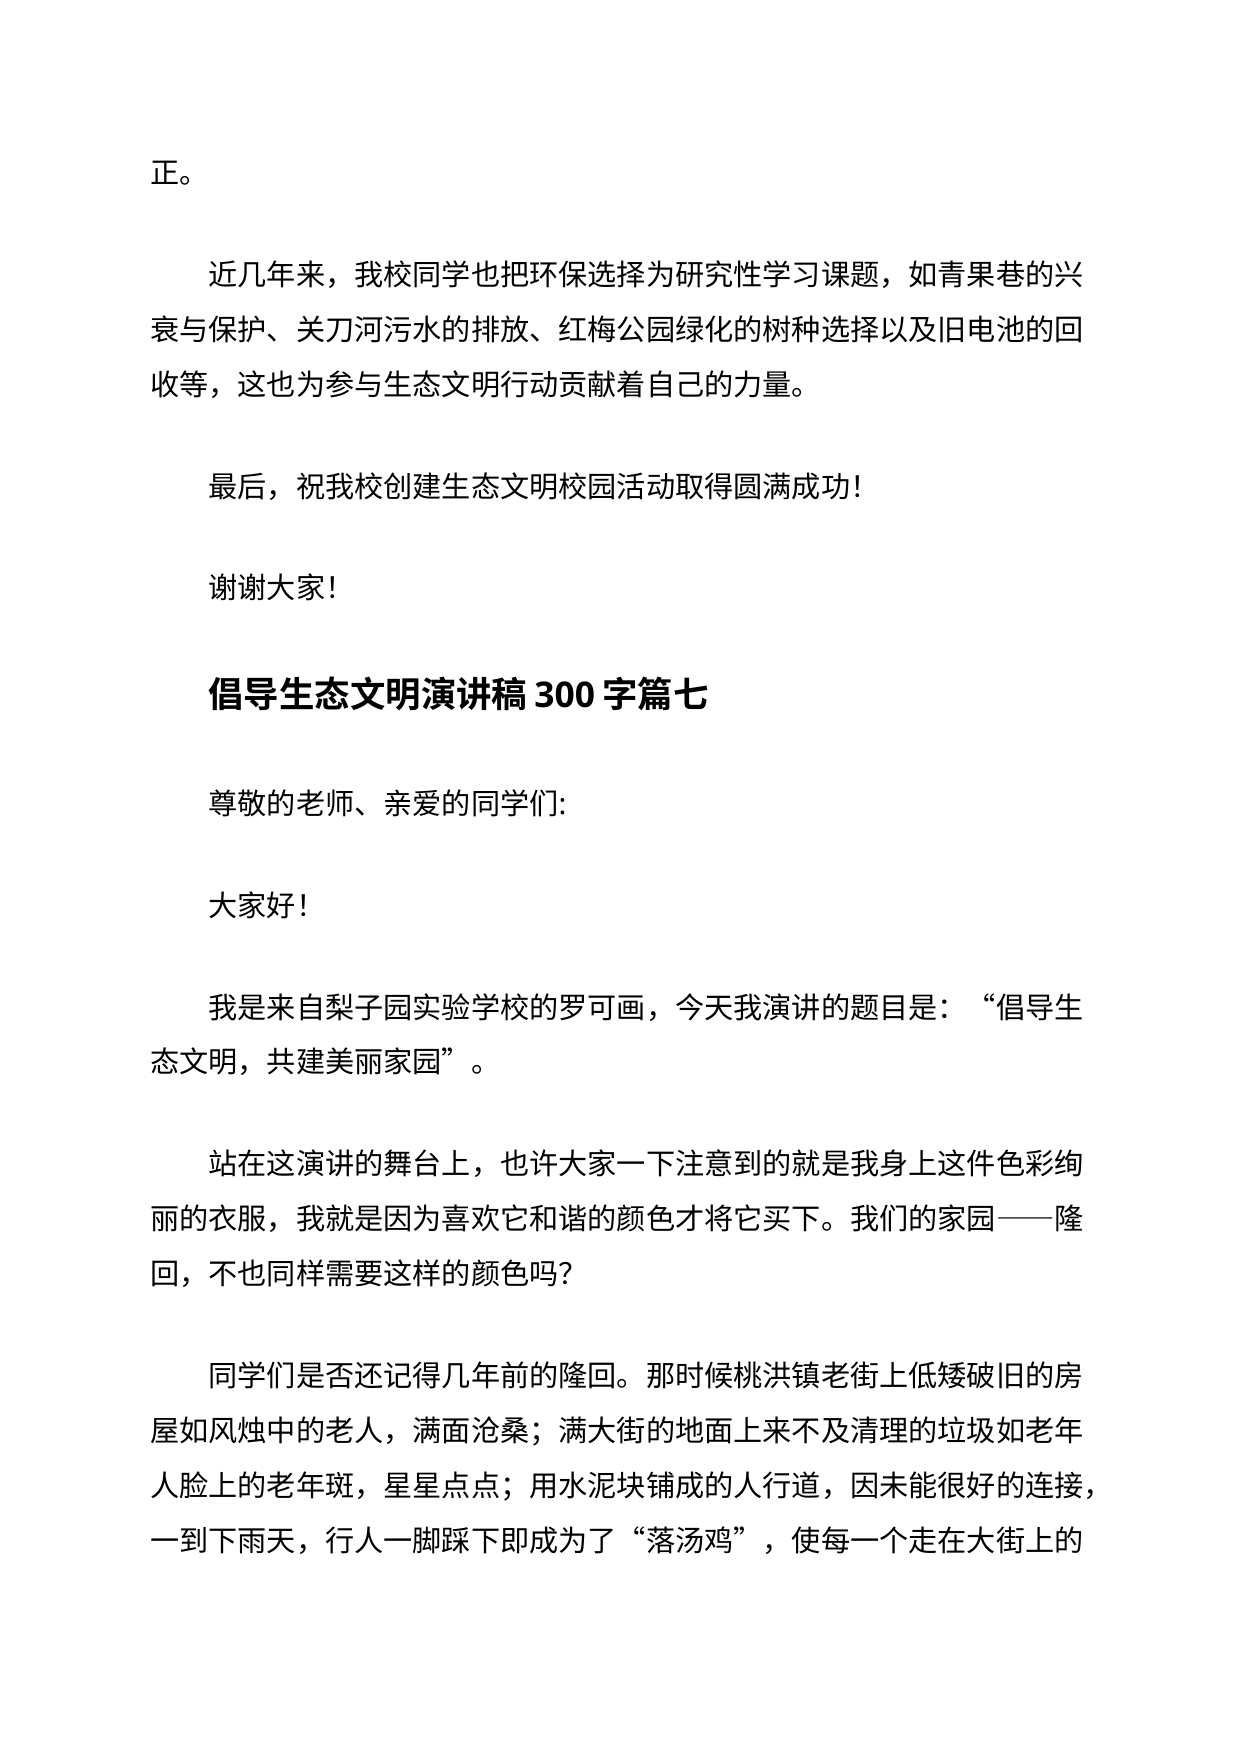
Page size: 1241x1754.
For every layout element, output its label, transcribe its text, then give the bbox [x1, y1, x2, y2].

text 最后，祝我校创建生态文明校园活动取得圆满成功！ [150, 463, 1090, 506]
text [150, 150, 1090, 192]
text 我是来自梨子园实验学校的罗可画，今天我演讲的题目是：“倡导生态文明，共建美丽家园”。 [150, 984, 1090, 1081]
text 站在这演讲的舞台上，也许大家一下注意到的就是我身上这件色彩绚丽的衣服，我就是因为喜欢它和谐的颜色才将它买下。我们的家园——隆回，不也同样需要这样的颜色吗？ [150, 1141, 1090, 1293]
text 近几年来，我校同学也把环保选择为研究性学习课题，如青果巷的兴衰与保护、关刀河污水的排放、红梅公园绿化的树种选择以及旧电池的回收等，这也为参与生态文明行动贡献着自己的力量。 [150, 252, 1090, 404]
text 倡导生态文明演讲稿300字篇七 [150, 667, 1090, 718]
text 大家好！ [150, 882, 1090, 925]
text 尊敬的老师、亲爱的同学们: [150, 780, 1090, 823]
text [150, 1352, 1090, 1559]
text 谢谢大家！ [150, 565, 1090, 607]
